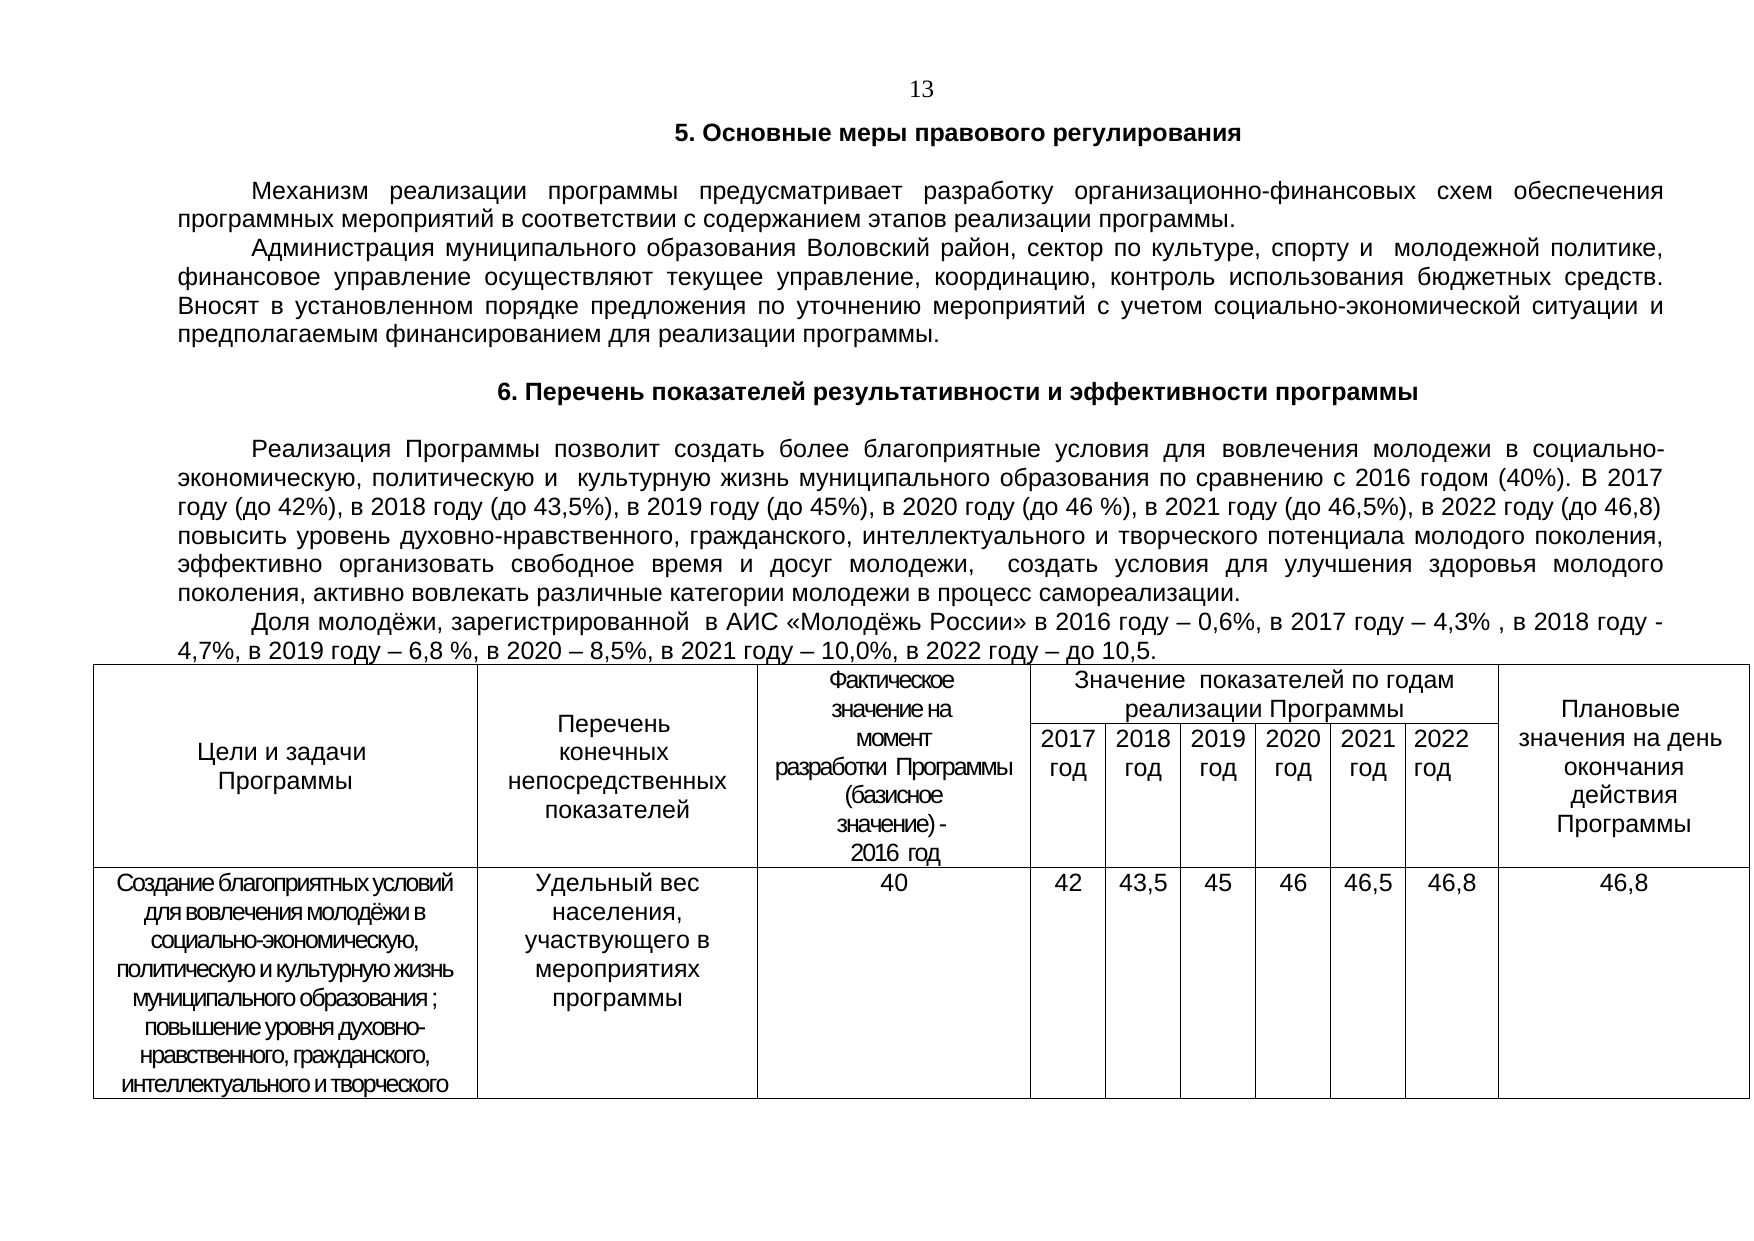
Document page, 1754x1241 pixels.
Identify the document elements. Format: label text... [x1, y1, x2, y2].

text Реализация Программы позволит создать более благоприятные условия для вовлечения молодежи в социально-экономическую, политическую и культурную жизнь муниципального образования по сравнению с 2016 годом (40%). В 2017 году (до 42%), в 2018 году (до 43,5%), в 2019 году (до 45%), в 2020 году (до 46 %), в 2021 году (до 46,5%), в 2022 году (до 46,8) повысить уровень духовно-нравственного, гражданского, интеллектуального и творческого потенциала молодого поколения, эффективно организовать свободное время и досуг молодежи, создать условия для улучшения здоровья молодого поколения, активно вовлекать различные категории молодежи в процесс самореализации. [177, 434, 1665, 607]
text Администрация муниципального образования Воловский район, сектор по культуре, спорту и молодежной политике, финансовое управление осуществляют текущее управление, координацию, контроль использования бюджетных средств. Вносят в установленном порядке предложения по уточнению мероприятий с учетом социально-экономической ситуации и предполагаемым финансированием для реализации программы. [177, 233, 1665, 348]
table_header Плановые значения на день окончания действия Программы [1499, 665, 1749, 867]
table_cell 46,5 [1331, 868, 1405, 1098]
table_cell 2020 год [1256, 724, 1330, 867]
table_cell 2017 год [1031, 724, 1105, 867]
table_cell 46,8 [1406, 868, 1498, 1098]
table_header Значение показателей по годам реализации Программы [1031, 665, 1498, 723]
table_cell 46 [1256, 868, 1330, 1098]
table_header Перечень конечных непосредственных показателей [478, 665, 757, 867]
text 6. Перечень показателей результативности и эффективности программы [177, 377, 1665, 406]
table_cell 42 [1031, 868, 1105, 1098]
table_cell 46,8 [1499, 868, 1749, 1098]
table_header Цели и задачи Программы [94, 665, 477, 867]
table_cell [478, 868, 757, 1098]
text Доля молодёжи, зарегистрированной в АИС «Молодёжь России» в 2016 году – 0,6%, в 2017 году – 4,3% , в 2018 году - 4,7%, в 2019 году – 6,8 %, в 2020 – 8,5%, в 2021 году – 10,0%, в 2022 году – до 10,5. [177, 607, 1665, 664]
table_cell 40 [758, 868, 1030, 1098]
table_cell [94, 868, 477, 1098]
table_cell 45 [1181, 868, 1255, 1098]
text Механизм реализации программы предусматривает разработку организационно-финансовых схем обеспечения программных мероприятий в соответствии с содержанием этапов реализации программы. [177, 176, 1665, 233]
table_cell 43,5 [1106, 868, 1180, 1098]
text 5. Основные меры правового регулирования [177, 118, 1665, 147]
table_cell 2019 год [1181, 724, 1255, 867]
table_cell 2021 год [1331, 724, 1405, 867]
table_cell 2018 год [1106, 724, 1180, 867]
table_header Фактическое значение на момент разработки Программы (базисное значение) - 2016 год [758, 665, 1030, 867]
table_cell 2022 год [1406, 724, 1498, 867]
